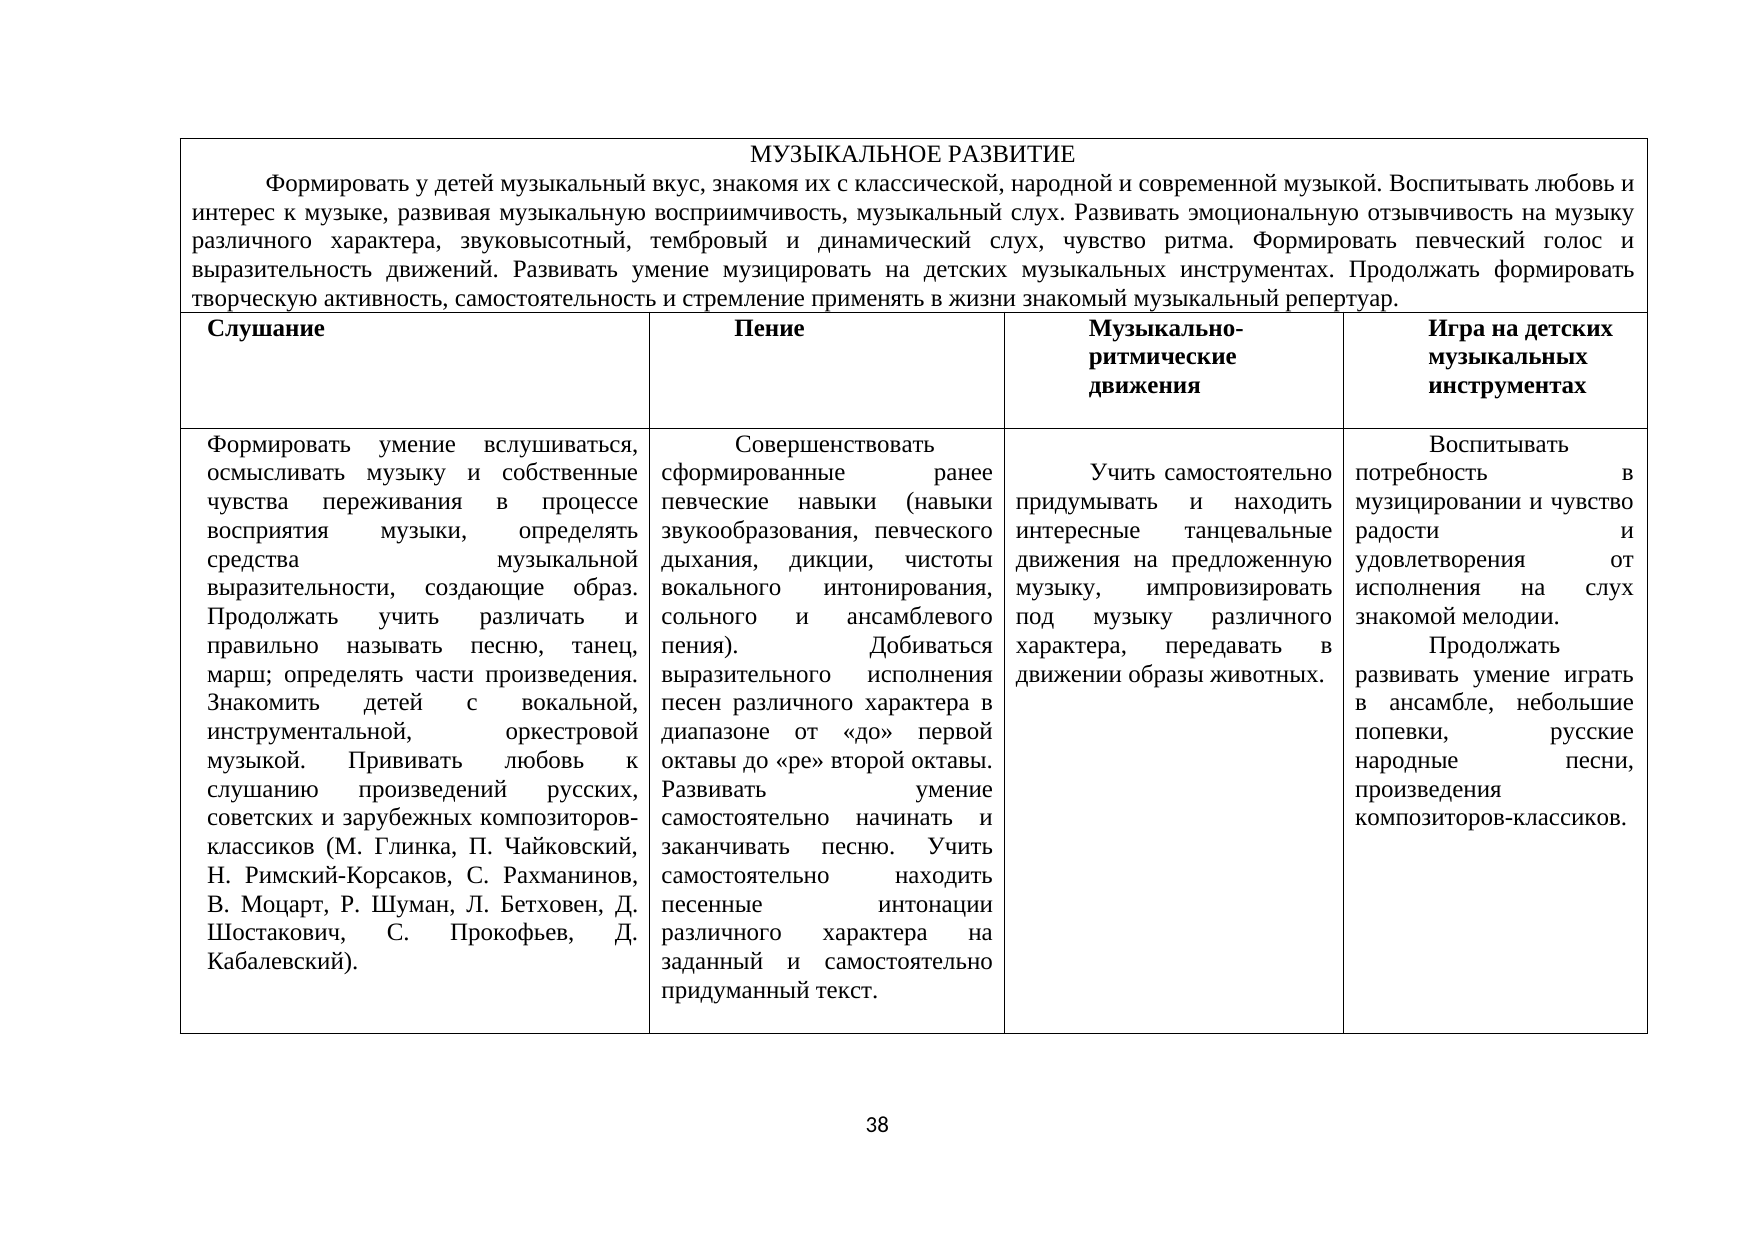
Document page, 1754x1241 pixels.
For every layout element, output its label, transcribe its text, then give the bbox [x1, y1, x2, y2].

table_cell Слушание [181, 313, 649, 428]
table_cell Учить самостоятельно придумывать и находить интересные танцевальные движения на предложенную музыку, импровизировать под музыку различного характера, передавать в движении образы животных. [1005, 429, 1343, 1032]
table_header МУЗЫКАЛЬНОЕ РАЗВИТИЕ Формировать у детей музыкальный вкус, знакомя их с классической, народной и современной музыкой. Воспитывать любовь и интерес к музыке, развивая музыкальную восприимчивость, музыкальный слух. Развивать эмоциональную отзывчивость на музыку различного характера, звуковысотный, тембровый и динамический слух, чувство ритма. Формировать певческий голос и выразительность движений. Развивать умение музицировать на детских музыкальных инструментах. Продолжать формировать творческую активность, самостоятельность и стремление применять в жизни знакомый музыкальный репертуар. [181, 139, 1647, 312]
table_cell Пение [650, 313, 1004, 428]
table_cell Воспитывать потребность в музицировании и чувство радости и удовлетворения от исполнения на слух знакомой мелодии. Продолжать развивать умение играть в ансамбле, небольшие попевки, русские народные песни, произведения композиторов-классиков. [1344, 429, 1647, 1032]
table_cell Совершенствовать сформированные ранее певческие навыки (навыки звукообразования, певческого дыхания, дикции, чистоты вокального интонирования, сольного и ансамблевого пения). Добиваться выразительного исполнения песен различного характера в диапазоне от «до» первой октавы до «ре» второй октавы. Развивать умение самостоятельно начинать и заканчивать песню. Учить самостоятельно находить песенные интонации различного характера на заданный и самостоятельно придуманный текст. [650, 429, 1004, 1032]
table_cell Музыкально-ритмические движения [1005, 313, 1343, 428]
table_cell Формировать умение вслушиваться, осмысливать музыку и собственные чувства переживания в процессе восприятия музыки, определять средства музыкальной выразительности, создающие образ. Продолжать учить различать и правильно называть песню, танец, марш; определять части произведения. Знакомить детей с вокальной, инструментальной, оркестровой музыкой. Прививать любовь к слушанию произведений русских, советских и зарубежных композиторов-классиков (М. Глинка, П. Чайковский, Н. Римский-Корсаков, С. Рахманинов, В. Моцарт, Р. Шуман, Л. Бетховен, Д. Шостакович, С. Прокофьев, Д. Кабалевский). [181, 429, 649, 1032]
table_cell Игра на детских музыкальных инструментах [1344, 313, 1647, 428]
